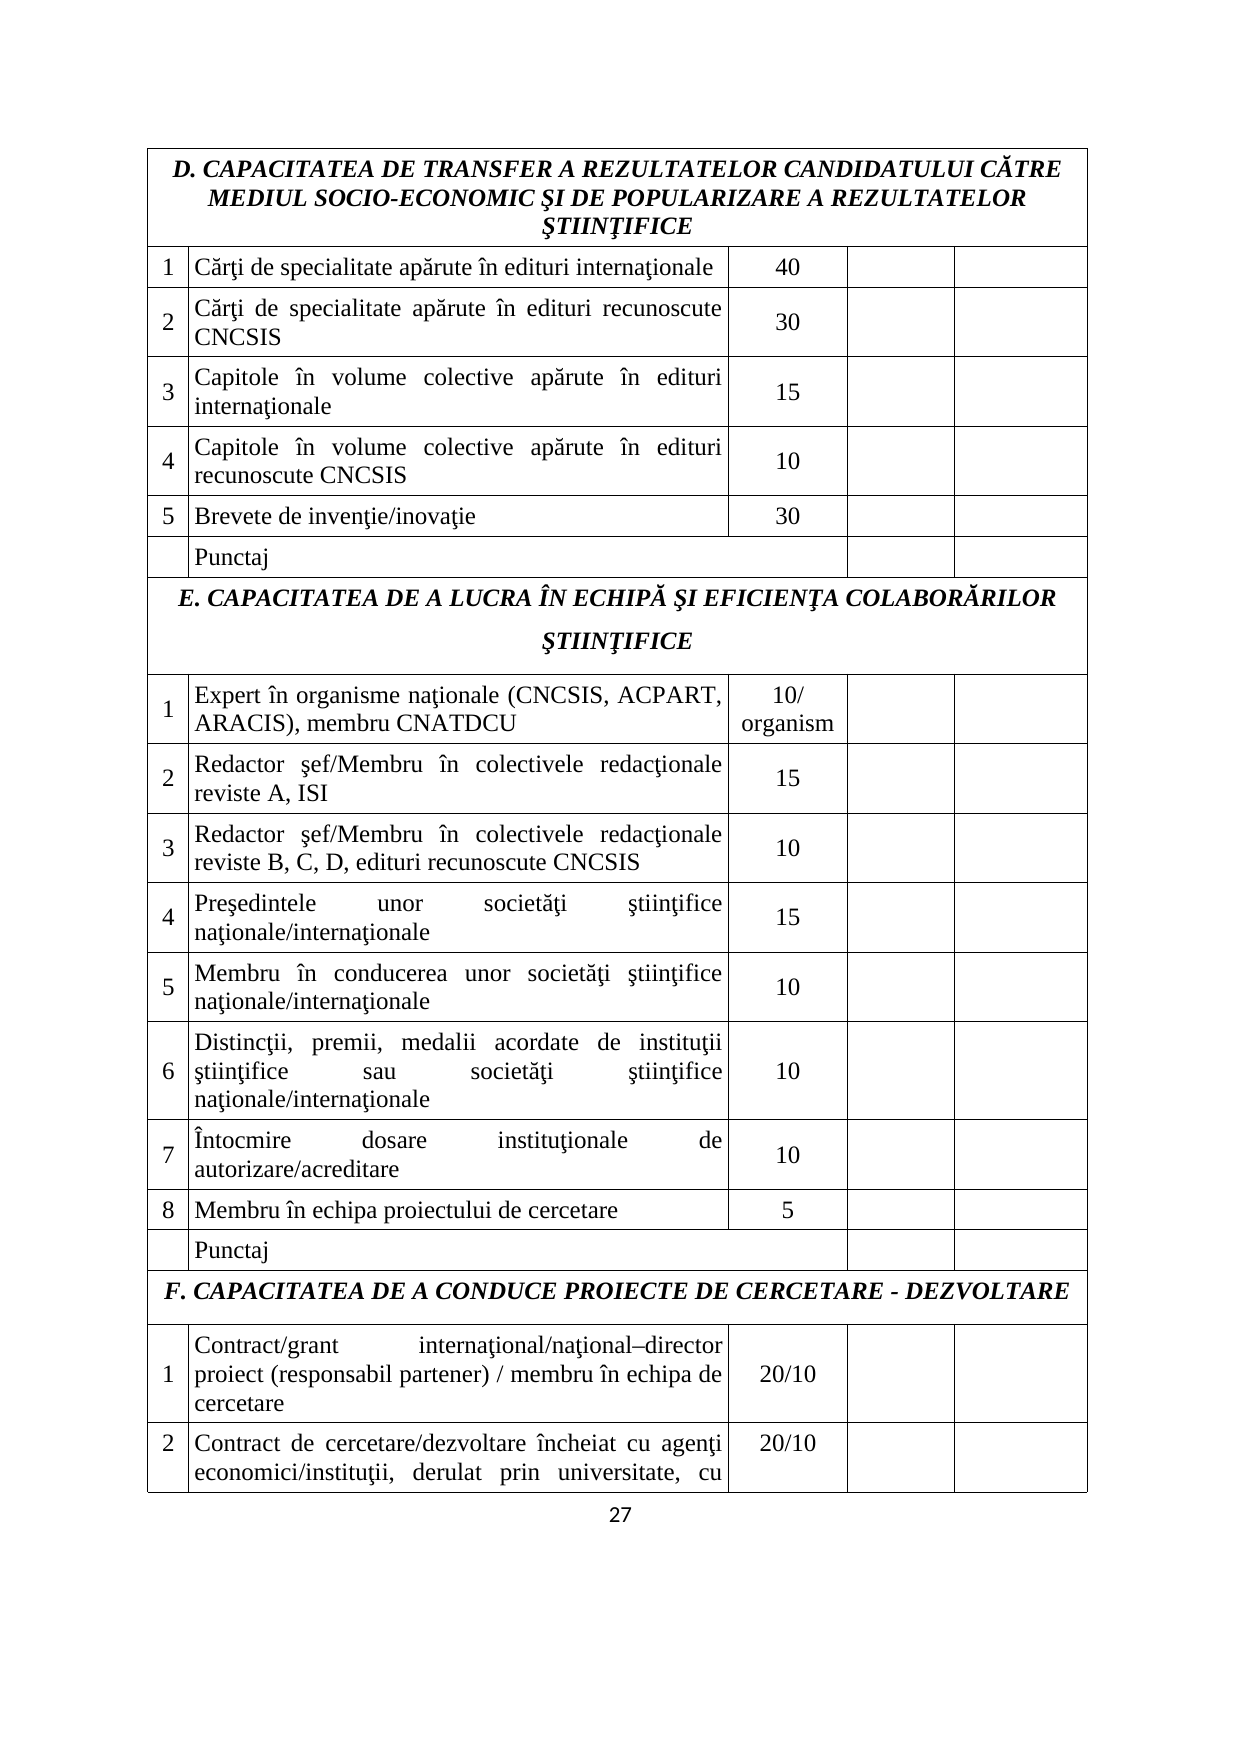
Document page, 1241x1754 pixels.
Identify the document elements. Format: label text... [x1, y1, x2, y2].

table_cell [848, 1022, 954, 1119]
table_cell [955, 1325, 1087, 1422]
table_cell [848, 814, 954, 882]
table_cell Cărţi de specialitate apărute în edituri internaţionale [189, 247, 728, 287]
table_cell 10 [729, 1022, 847, 1119]
table_cell 15 [729, 744, 847, 812]
table_cell [955, 1230, 1087, 1270]
table_cell [848, 744, 954, 812]
table_cell [955, 883, 1087, 951]
table_cell [848, 247, 954, 287]
table_cell 1 [148, 1325, 188, 1422]
table_cell Întocmire dosare instituţionale de autorizare/acreditare [189, 1120, 728, 1188]
table_cell 8 [148, 1190, 188, 1229]
table_cell [848, 1423, 954, 1492]
table_cell [848, 675, 954, 743]
table_cell Preşedintele unor societăţi ştiinţifice naţionale/internaţionale [189, 883, 728, 951]
table_cell [848, 496, 954, 536]
table_cell [955, 247, 1087, 287]
table_cell 5 [148, 953, 188, 1021]
table_cell 30 [729, 288, 847, 356]
table_cell [848, 1325, 954, 1422]
table_cell 5 [729, 1190, 847, 1229]
table_cell 2 [148, 744, 188, 812]
table_cell [848, 537, 954, 576]
table_cell Redactor şef/Membru în colectivele redacţionale reviste B, C, D, edituri recunoscute CNCSIS [189, 814, 728, 882]
table_cell [848, 357, 954, 426]
table_cell Expert în organisme naţionale (CNCSIS, ACPART, ARACIS), membru CNATDCU [189, 675, 728, 743]
table_cell 10/ organism [729, 675, 847, 743]
table_cell [955, 357, 1087, 426]
table_cell [148, 1230, 188, 1270]
table_cell [955, 496, 1087, 536]
table_cell Redactor şef/Membru în colectivele redacţionale reviste A, ISI [189, 744, 728, 812]
table_cell [848, 1230, 954, 1270]
table_cell [955, 953, 1087, 1021]
table_cell [955, 1022, 1087, 1119]
table_cell 10 [729, 1120, 847, 1188]
table_cell Punctaj [189, 537, 847, 576]
table_cell [848, 1190, 954, 1229]
table_cell D. CAPACITATEA DE TRANSFER A REZULTATELOR CANDIDATULUI CĂTRE MEDIUL SOCIO-ECONOMIC ŞI DE POPULARIZARE A REZULTATELOR ŞTIINŢIFICE [148, 149, 1087, 246]
table_cell [955, 675, 1087, 743]
table_cell 3 [148, 814, 188, 882]
table_cell F. CAPACITATEA DE A CONDUCE PROIECTE DE CERCETARE - DEZVOLTARE [148, 1271, 1087, 1324]
table_cell 3 [148, 357, 188, 426]
table_cell [955, 427, 1087, 495]
table_cell Capitole în volume colective apărute în edituri internaţionale [189, 357, 728, 426]
table_cell E. CAPACITATEA DE A LUCRA ÎN ECHIPĂ ŞI EFICIENŢA COLABORĂRILOR ŞTIINŢIFICE [148, 578, 1087, 673]
table_cell 20/10 [729, 1325, 847, 1422]
table_cell [848, 953, 954, 1021]
table_cell 5 [148, 496, 188, 536]
table_cell 4 [148, 427, 188, 495]
table_cell Cărţi de specialitate apărute în edituri recunoscute CNCSIS [189, 288, 728, 356]
table_cell 20/10 [729, 1423, 847, 1492]
table_cell Punctaj [189, 1230, 847, 1270]
table_cell 10 [729, 427, 847, 495]
table_cell [955, 1190, 1087, 1229]
table_cell 1 [148, 675, 188, 743]
table_cell [955, 537, 1087, 576]
table_cell 30 [729, 496, 847, 536]
table_cell 10 [729, 814, 847, 882]
table_cell 1 [148, 247, 188, 287]
table_cell 6 [148, 1022, 188, 1119]
table_cell [848, 427, 954, 495]
table_cell [848, 1120, 954, 1188]
table_cell 15 [729, 357, 847, 426]
table_cell [955, 1423, 1087, 1492]
table_cell 2 [148, 1423, 188, 1492]
table_cell Contract/grant internaţional/naţional–director proiect (responsabil partener) / membru în echipa de cercetare [189, 1325, 728, 1422]
table_cell Capitole în volume colective apărute în edituri recunoscute CNCSIS [189, 427, 728, 495]
table_cell [848, 883, 954, 951]
table_cell 15 [729, 883, 847, 951]
table_cell [955, 1120, 1087, 1188]
table_cell [848, 288, 954, 356]
table_cell 40 [729, 247, 847, 287]
table_cell 4 [148, 883, 188, 951]
table_cell [955, 744, 1087, 812]
table_cell [955, 814, 1087, 882]
table_cell Distincţii, premii, medalii acordate de instituţii ştiinţifice sau societăţi ştiinţifice naţionale/internaţionale [189, 1022, 728, 1119]
table_cell Membru în conducerea unor societăţi ştiinţifice naţionale/internaţionale [189, 953, 728, 1021]
table_cell 2 [148, 288, 188, 356]
table_cell [148, 537, 188, 576]
table_cell 10 [729, 953, 847, 1021]
table_cell [955, 288, 1087, 356]
table_cell Membru în echipa proiectului de cercetare [189, 1190, 728, 1229]
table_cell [189, 1423, 728, 1492]
table_cell Brevete de invenţie/inovaţie [189, 496, 728, 536]
table_cell 7 [148, 1120, 188, 1188]
